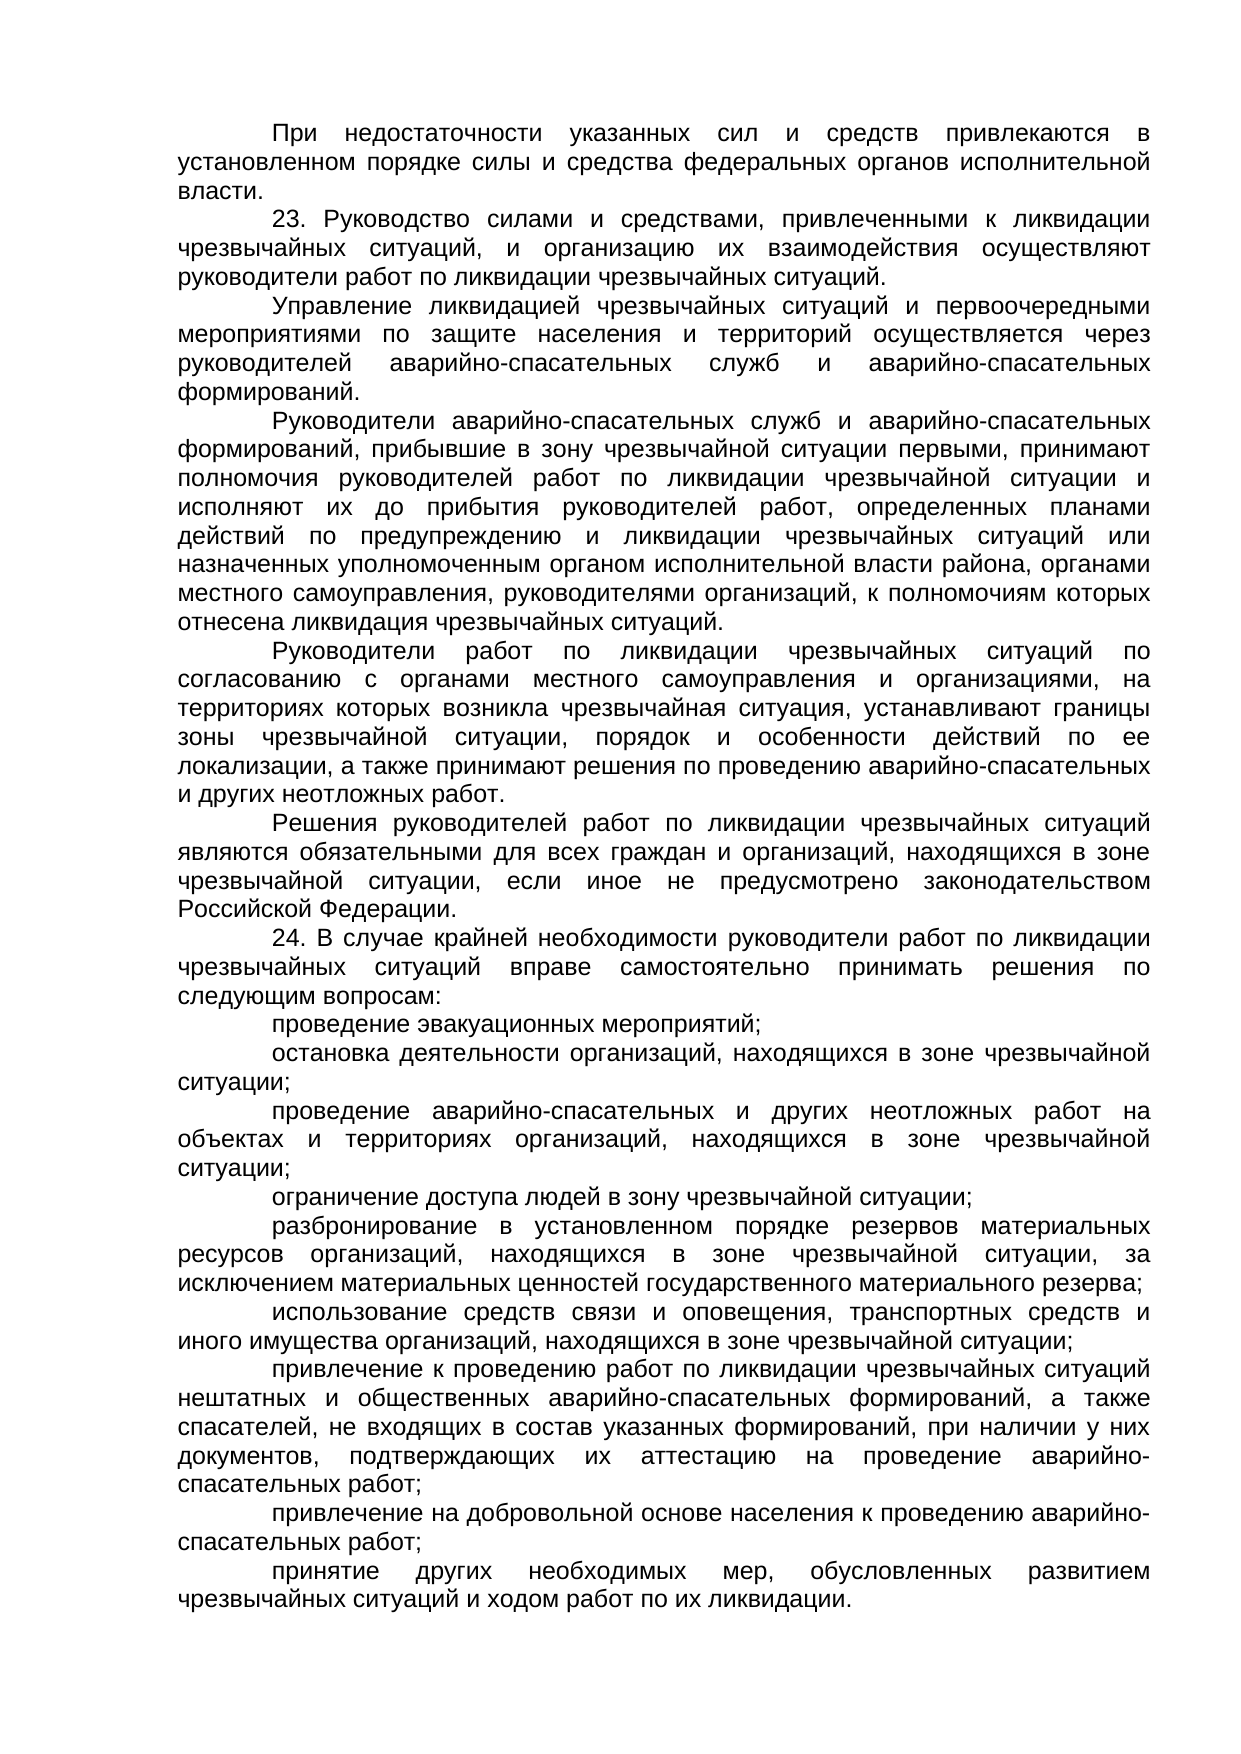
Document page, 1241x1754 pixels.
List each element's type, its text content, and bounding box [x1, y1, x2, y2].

text 23. Руководство силами и средствами, привлеченными к ликвидации чрезвычайных ситуаций, и организацию их взаимодействия осуществляют руководители работ по ликвидации чрезвычайных ситуаций. [177, 204, 1152, 291]
text разбронирование в установленном порядке резервов материальных ресурсов организаций, находящихся в зоне чрезвычайной ситуации, за исключением материальных ценностей государственного материального резерва; [177, 1211, 1152, 1297]
text ограничение доступа людей в зону чрезвычайной ситуации; [177, 1182, 1152, 1211]
text При недостаточности указанных сил и средств привлекаются в установленном порядке силы и средства федеральных органов исполнительной власти. [177, 118, 1152, 204]
text привлечение к проведению работ по ликвидации чрезвычайных ситуаций нештатных и общественных аварийно-спасательных формирований, а также спасателей, не входящих в состав указанных формирований, при наличии у них документов, подтверждающих их аттестацию на проведение аварийно-спасательных работ; [177, 1354, 1152, 1498]
text остановка деятельности организаций, находящихся в зоне чрезвычайной ситуации; [177, 1038, 1152, 1096]
text Решения руководителей работ по ликвидации чрезвычайных ситуаций являются обязательными для всех граждан и организаций, находящихся в зоне чрезвычайной ситуации, если иное не предусмотрено законодательством Российской Федерации. [177, 808, 1152, 923]
text использование средств связи и оповещения, транспортных средств и иного имущества организаций, находящихся в зоне чрезвычайной ситуации; [177, 1297, 1152, 1354]
text принятие других необходимых мер, обусловленных развитием чрезвычайных ситуаций и ходом работ по их ликвидации. [177, 1556, 1152, 1613]
text Руководители аварийно-спасательных служб и аварийно-спасательных формирований, прибывшие в зону чрезвычайной ситуации первыми, принимают полномочия руководителей работ по ликвидации чрезвычайной ситуации и исполняют их до прибытия руководителей работ, определенных планами действий по предупреждению и ликвидации чрезвычайных ситуаций или назначенных уполномоченным органом исполнительной власти района, органами местного самоуправления, руководителями организаций, к полномочиям которых отнесена ликвидация чрезвычайных ситуаций. [177, 406, 1152, 636]
text Управление ликвидацией чрезвычайных ситуаций и первоочередными мероприятиями по защите населения и территорий осуществляется через руководителей аварийно-спасательных служб и аварийно-спасательных формирований. [177, 291, 1152, 406]
text проведение эвакуационных мероприятий; [177, 1009, 1152, 1038]
text 24. В случае крайней необходимости руководители работ по ликвидации чрезвычайных ситуаций вправе самостоятельно принимать решения по следующим вопросам: [177, 923, 1152, 1009]
text Руководители работ по ликвидации чрезвычайных ситуаций по согласованию с органами местного самоуправления и организациями, на территориях которых возникла чрезвычайная ситуация, устанавливают границы зоны чрезвычайной ситуации, порядок и особенности действий по ее локализации, а также принимают решения по проведению аварийно-спасательных и других неотложных работ. [177, 636, 1152, 808]
text проведение аварийно-спасательных и других неотложных работ на объектах и территориях организаций, находящихся в зоне чрезвычайной ситуации; [177, 1096, 1152, 1182]
text привлечение на добровольной основе населения к проведению аварийно-спасательных работ; [177, 1498, 1152, 1556]
